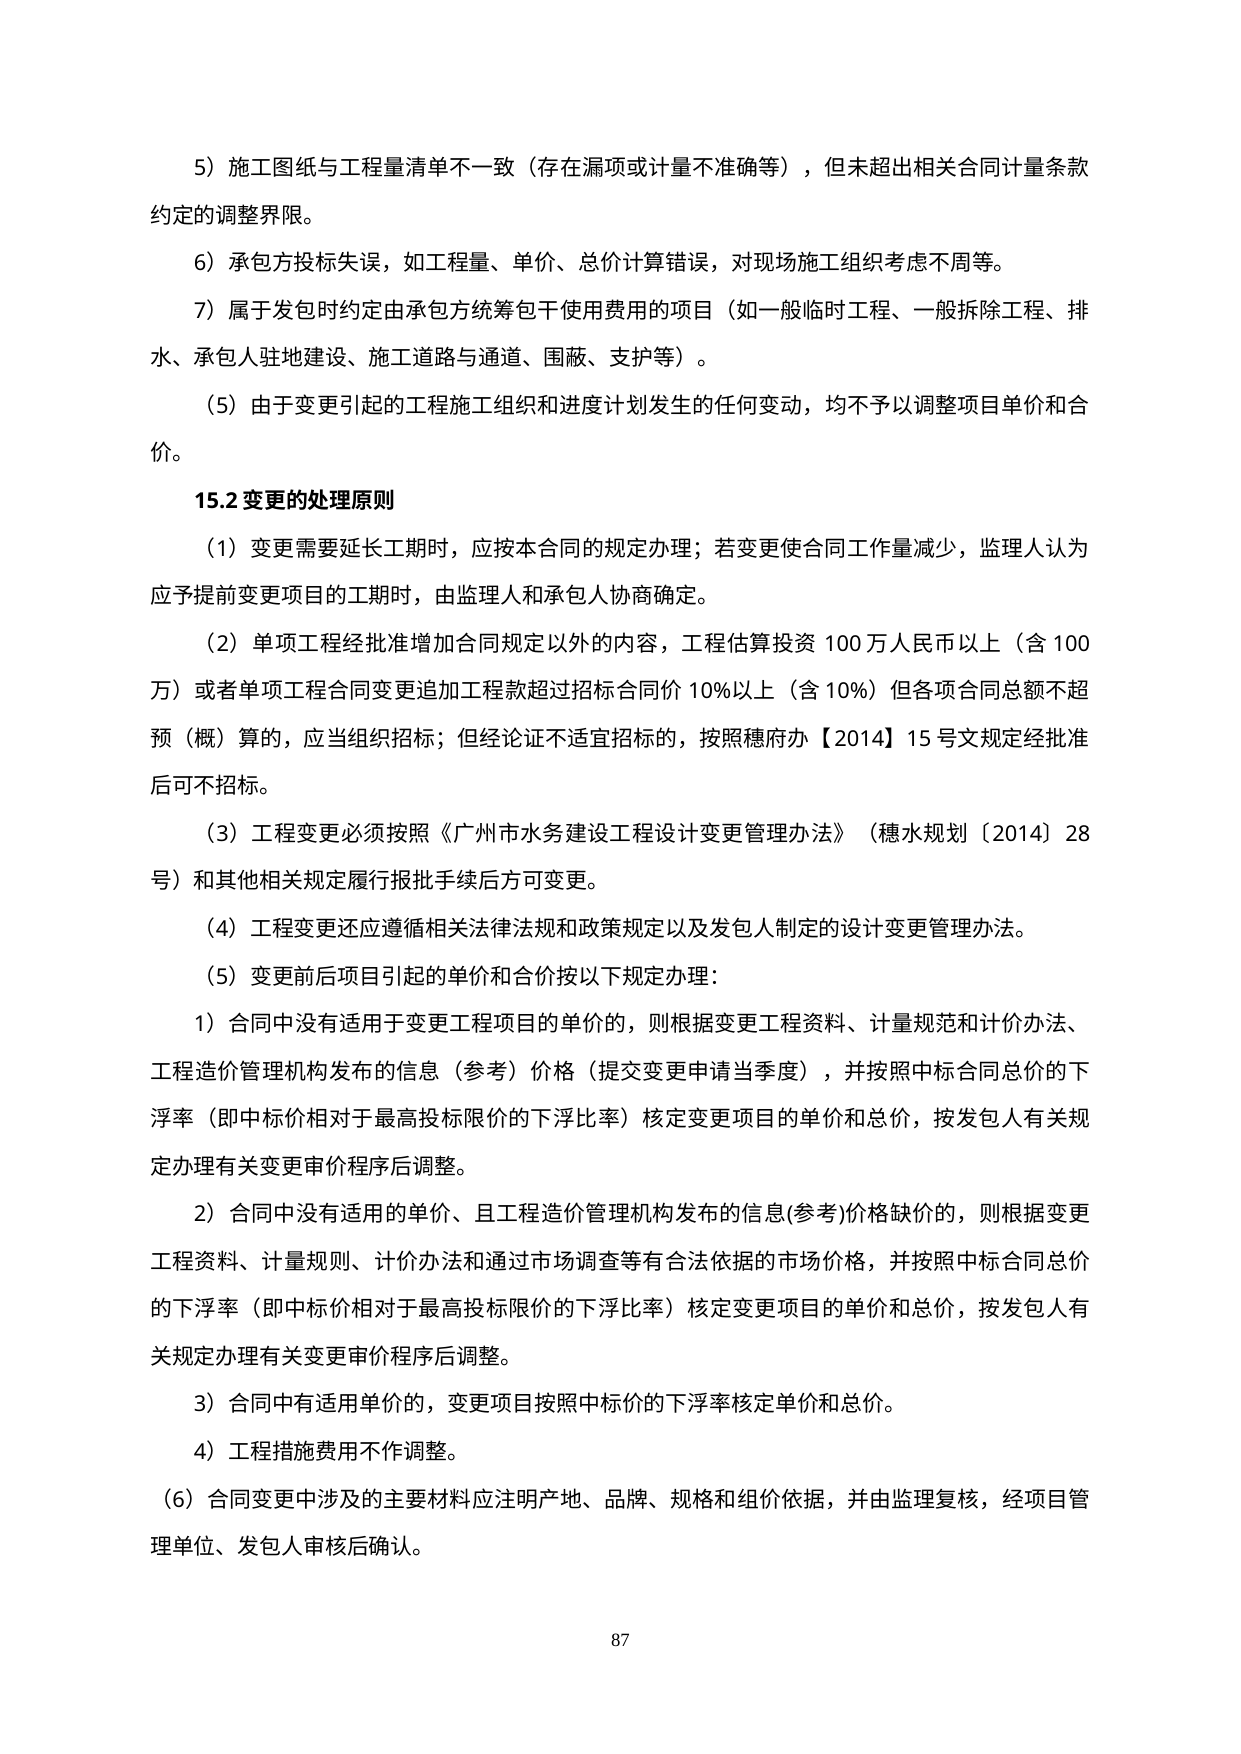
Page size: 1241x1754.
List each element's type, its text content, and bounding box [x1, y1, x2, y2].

text 7）属于发包时约定由承包方统筹包干使用费用的项目（如一般临时工程、一般拆除工程、排水、承包人驻地建设、施工道路与通道、围蔽、支护等）。 [150, 293, 1090, 372]
text 3）合同中有适用单价的，变更项目按照中标价的下浮率核定单价和总价。 [150, 1386, 1090, 1418]
text （2）单项工程经批准增加合同规定以外的内容，工程估算投资100万人民币以上（含100万）或者单项工程合同变更追加工程款超过招标合同价10%以上（含10%）但各项合同总额不超预（概）算的，应当组织招标；但经论证不适宜招标的，按照穗府办【2014】15号文规定经批准后可不招标。 [150, 626, 1090, 800]
text 2）合同中没有适用的单价、且工程造价管理机构发布的信息(参考)价格缺价的，则根据变更工程资料、计量规则、计价办法和通过市场调查等有合法依据的市场价格，并按照中标合同总价的下浮率（即中标价相对于最高投标限价的下浮比率）核定变更项目的单价和总价，按发包人有关规定办理有关变更审价程序后调整。 [150, 1196, 1090, 1371]
text （3）工程变更必须按照《广州市水务建设工程设计变更管理办法》（穗水规划〔2014〕28号）和其他相关规定履行报批手续后方可变更。 [150, 816, 1090, 895]
text 1）合同中没有适用于变更工程项目的单价的，则根据变更工程资料、计量规范和计价办法、工程造价管理机构发布的信息（参考）价格（提交变更申请当季度），并按照中标合同总价的下浮率（即中标价相对于最高投标限价的下浮比率）核定变更项目的单价和总价，按发包人有关规定办理有关变更审价程序后调整。 [150, 1006, 1090, 1181]
text （5）变更前后项目引起的单价和合价按以下规定办理： [150, 959, 1090, 990]
text （1）变更需要延长工期时，应按本合同的规定办理；若变更使合同工作量减少，监理人认为应予提前变更项目的工期时，由监理人和承包人协商确定。 [150, 531, 1090, 610]
text 15.2变更的处理原则 [150, 483, 1090, 515]
text 6）承包方投标失误，如工程量、单价、总价计算错误，对现场施工组织考虑不周等。 [150, 245, 1090, 277]
text 5）施工图纸与工程量清单不一致（存在漏项或计量不准确等），但未超出相关合同计量条款约定的调整界限。 [150, 150, 1090, 229]
text （5）由于变更引起的工程施工组织和进度计划发生的任何变动，均不予以调整项目单价和合价。 [150, 388, 1090, 467]
text （6）合同变更中涉及的主要材料应注明产地、品牌、规格和组价依据，并由监理复核，经项目管理单位、发包人审核后确认。 [150, 1482, 1090, 1561]
text （4）工程变更还应遵循相关法律法规和政策规定以及发包人制定的设计变更管理办法。 [150, 911, 1090, 943]
text 4）工程措施费用不作调整。 [150, 1434, 1090, 1466]
